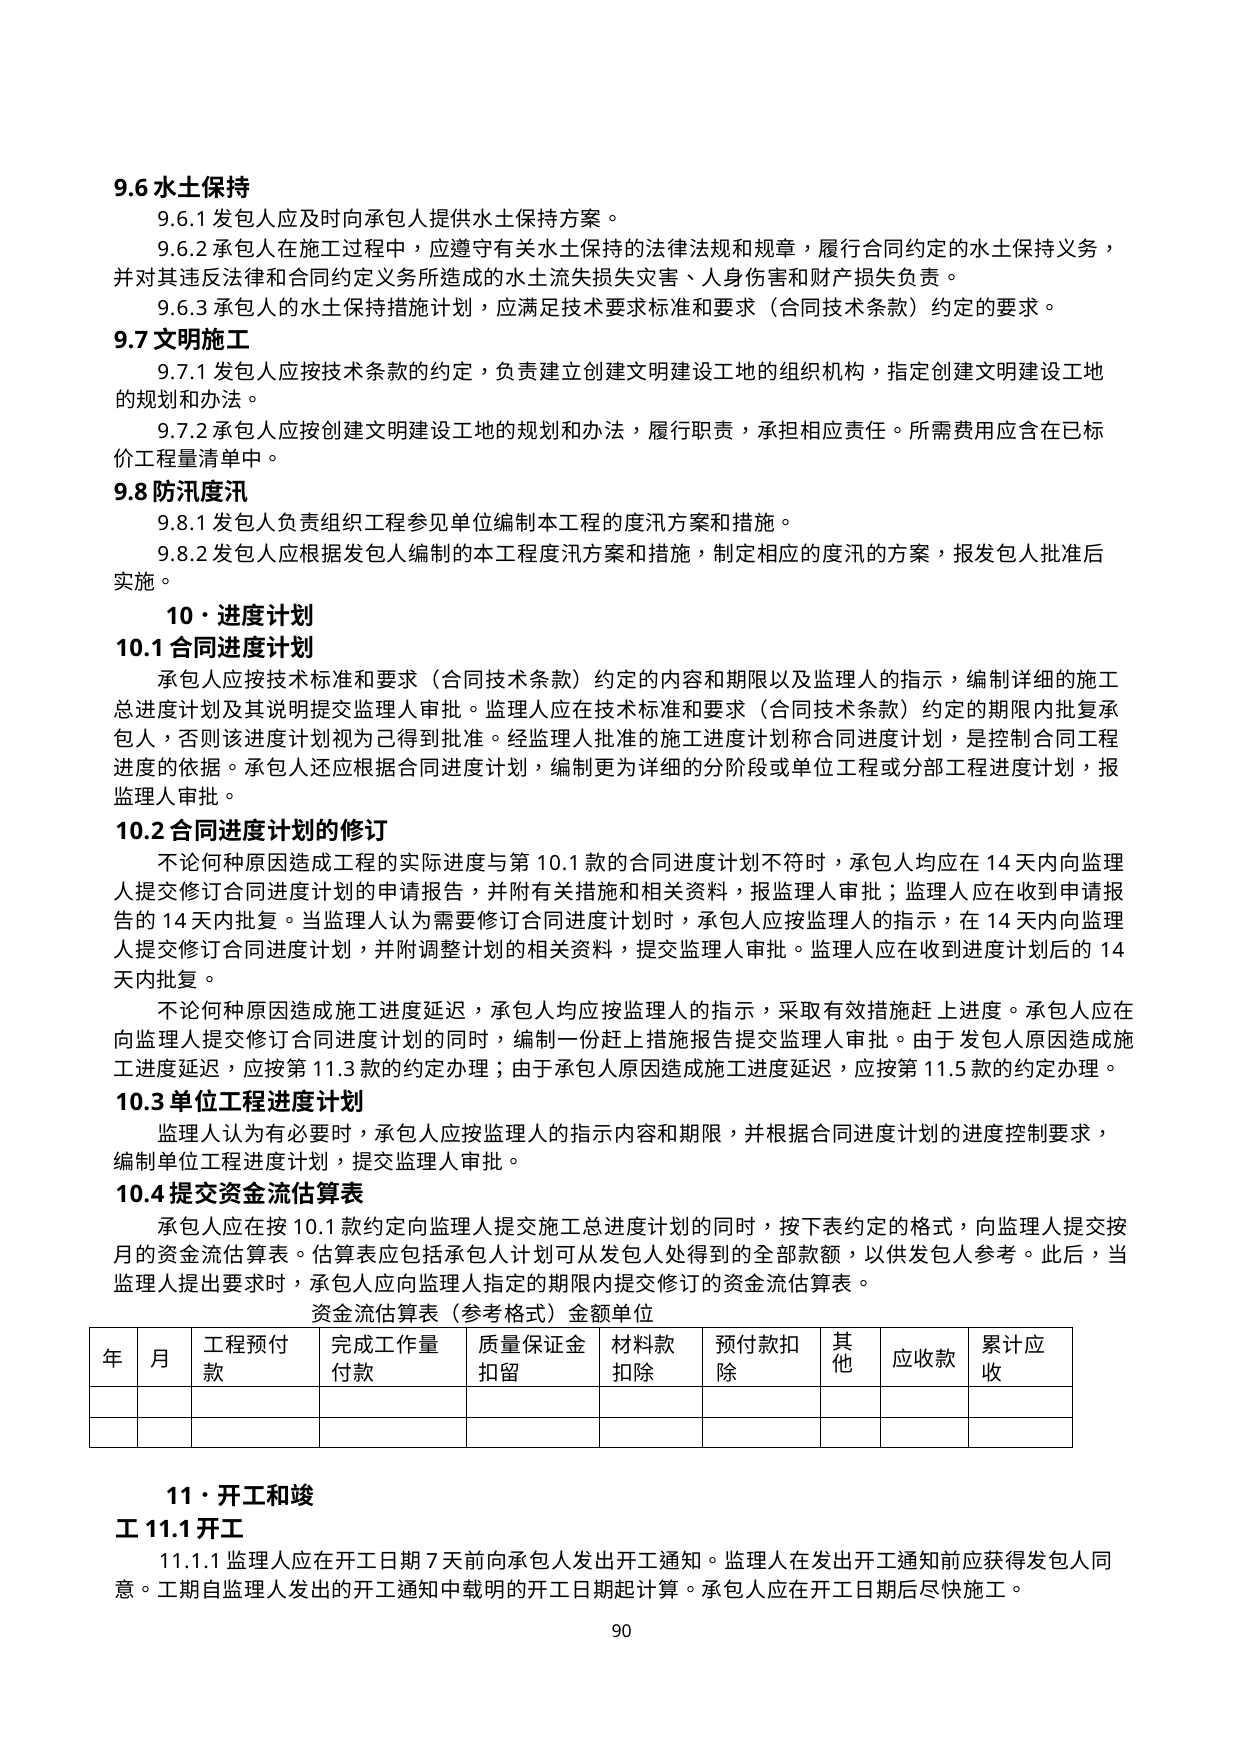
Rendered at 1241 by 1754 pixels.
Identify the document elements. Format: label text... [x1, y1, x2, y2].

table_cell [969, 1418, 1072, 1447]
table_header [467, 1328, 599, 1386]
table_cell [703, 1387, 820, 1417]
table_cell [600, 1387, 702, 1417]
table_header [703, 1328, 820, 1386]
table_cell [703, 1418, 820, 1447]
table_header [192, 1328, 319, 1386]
text 10．进度计划10.1合同进度计划 [115, 598, 326, 663]
text 10.3单位工程进度计划 [115, 1086, 1135, 1117]
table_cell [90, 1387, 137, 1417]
text 9.7文明施工 [113, 324, 1135, 354]
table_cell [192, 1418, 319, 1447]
text 监理人认为有必要时，承包人应按监理人的指示内容和期限，并根据合同进度计划的进度控制要求，编制单位工程进度计划，提交监理人审批。 [113, 1119, 1114, 1175]
text 不论何种原因造成施工进度延迟，承包人均应按监理人的指示，采取有效措施赶上进度。承包人应在向监理人提交修订合同进度计划的同时，编制一份赶上措施报告提交监理人审批。由于发包人原因造成施工进度延迟，应按第11.3款的约定办理；由于承包人原因造成施工进度延迟，应按第11.5款的约定办理。 [113, 996, 1135, 1082]
text 9.6.2承包人在施工过程中，应遵守有关水土保持的法律法规和规章，履行合同约定的水土保持义务，并对其违反法律和合同约定义务所造成的水土流失损失灾害、人身伤害和财产损失负责。 [114, 234, 1133, 291]
text 9.6水土保持 [113, 172, 1135, 203]
text 11.1.1监理人应在开工日期7天前向承包人发出开工通知。监理人在发出开工通知前应获得发包人同意。工期自监理人发出的开工通知中载明的开工日期起计算。承包人应在开工日期后尽快施工。 [114, 1546, 1128, 1603]
text 不论何种原因造成工程的实际进度与第10.1款的合同进度计划不符时，承包人均应在14天内向监理人提交修订合同进度计划的申请报告，并附有关措施和相关资料，报监理人审批；监理人应在收到申请报告的14天内批复。当监理人认为需要修订合同进度计划时，承包人应按监理人的指示，在14天内向监理人提交修订合同进度计划，并附调整计划的相关资料，提交监理人审批。监理人应在收到进度计划后的14天内批复。 [113, 848, 1124, 993]
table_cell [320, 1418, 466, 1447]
text 9.7.2承包人应按创建文明建设工地的规划和办法，履行职责，承担相应责任。所需费用应含在已标价工程量清单中。 [113, 416, 1119, 473]
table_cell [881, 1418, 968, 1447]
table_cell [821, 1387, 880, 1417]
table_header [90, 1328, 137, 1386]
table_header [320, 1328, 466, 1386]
text 10.2合同进度计划的修订 [115, 815, 1135, 845]
text 9.7.1发包人应按技术条款的约定，负责建立创建文明建设工地的组织机构，指定创建文明建设工地的规划和办法。 [115, 357, 1119, 414]
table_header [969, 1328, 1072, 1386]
text 9.8防汛度汛 [113, 476, 1135, 507]
text 承包人应按技术标准和要求（合同技术条款）约定的内容和期限以及监理人的指示，编制详细的施工总进度计划及其说明提交监理人审批。监理人应在技术标准和要求（合同技术条款）约定的期限内批复承包人，否则该进度计划视为己得到批准。经监理人批准的施工进度计划称合同进度计划，是控制合同工程进度的依据。承包人还应根据合同进度计划，编制更为详细的分阶段或单位工程或分部工程进度计划，报监理人审批。 [113, 665, 1119, 811]
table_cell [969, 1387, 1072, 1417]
text 9.6.1发包人应及时向承包人提供水土保持方案。 [157, 205, 1135, 232]
text 资金流估算表（参考格式）金额单位 [311, 1300, 1135, 1327]
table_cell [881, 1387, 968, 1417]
text 11．开工和竣工11.1开工 [115, 1479, 338, 1544]
text 承包人应在按10.1款约定向监理人提交施工总进度计划的同时，按下表约定的格式，向监理人提交按月的资金流估算表。估算表应包括承包人计划可从发包人处得到的全部款额，以供发包人参考。此后，当监理人提出要求时，承包人应向监理人指定的期限内提交修订的资金流估算表。 [113, 1212, 1128, 1297]
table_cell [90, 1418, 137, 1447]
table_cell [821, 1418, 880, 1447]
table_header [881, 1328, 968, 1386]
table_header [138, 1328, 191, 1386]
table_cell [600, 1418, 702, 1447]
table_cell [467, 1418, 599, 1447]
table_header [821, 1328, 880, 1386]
text 9.8.1发包人负责组织工程参见单位编制本工程的度汛方案和措施。 [157, 509, 1135, 536]
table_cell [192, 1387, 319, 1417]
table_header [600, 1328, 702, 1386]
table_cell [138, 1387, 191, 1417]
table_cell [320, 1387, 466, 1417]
text 9.6.3承包人的水土保持措施计划，应满足技术要求标准和要求（合同技术条款）约定的要求。 [157, 294, 1135, 321]
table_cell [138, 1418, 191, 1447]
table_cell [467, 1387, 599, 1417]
text 9.8.2发包人应根据发包人编制的本工程度汛方案和措施，制定相应的度汛的方案，报发包人批准后实施。 [114, 539, 1119, 596]
text 10.4提交资金流估算表 [115, 1178, 1135, 1209]
